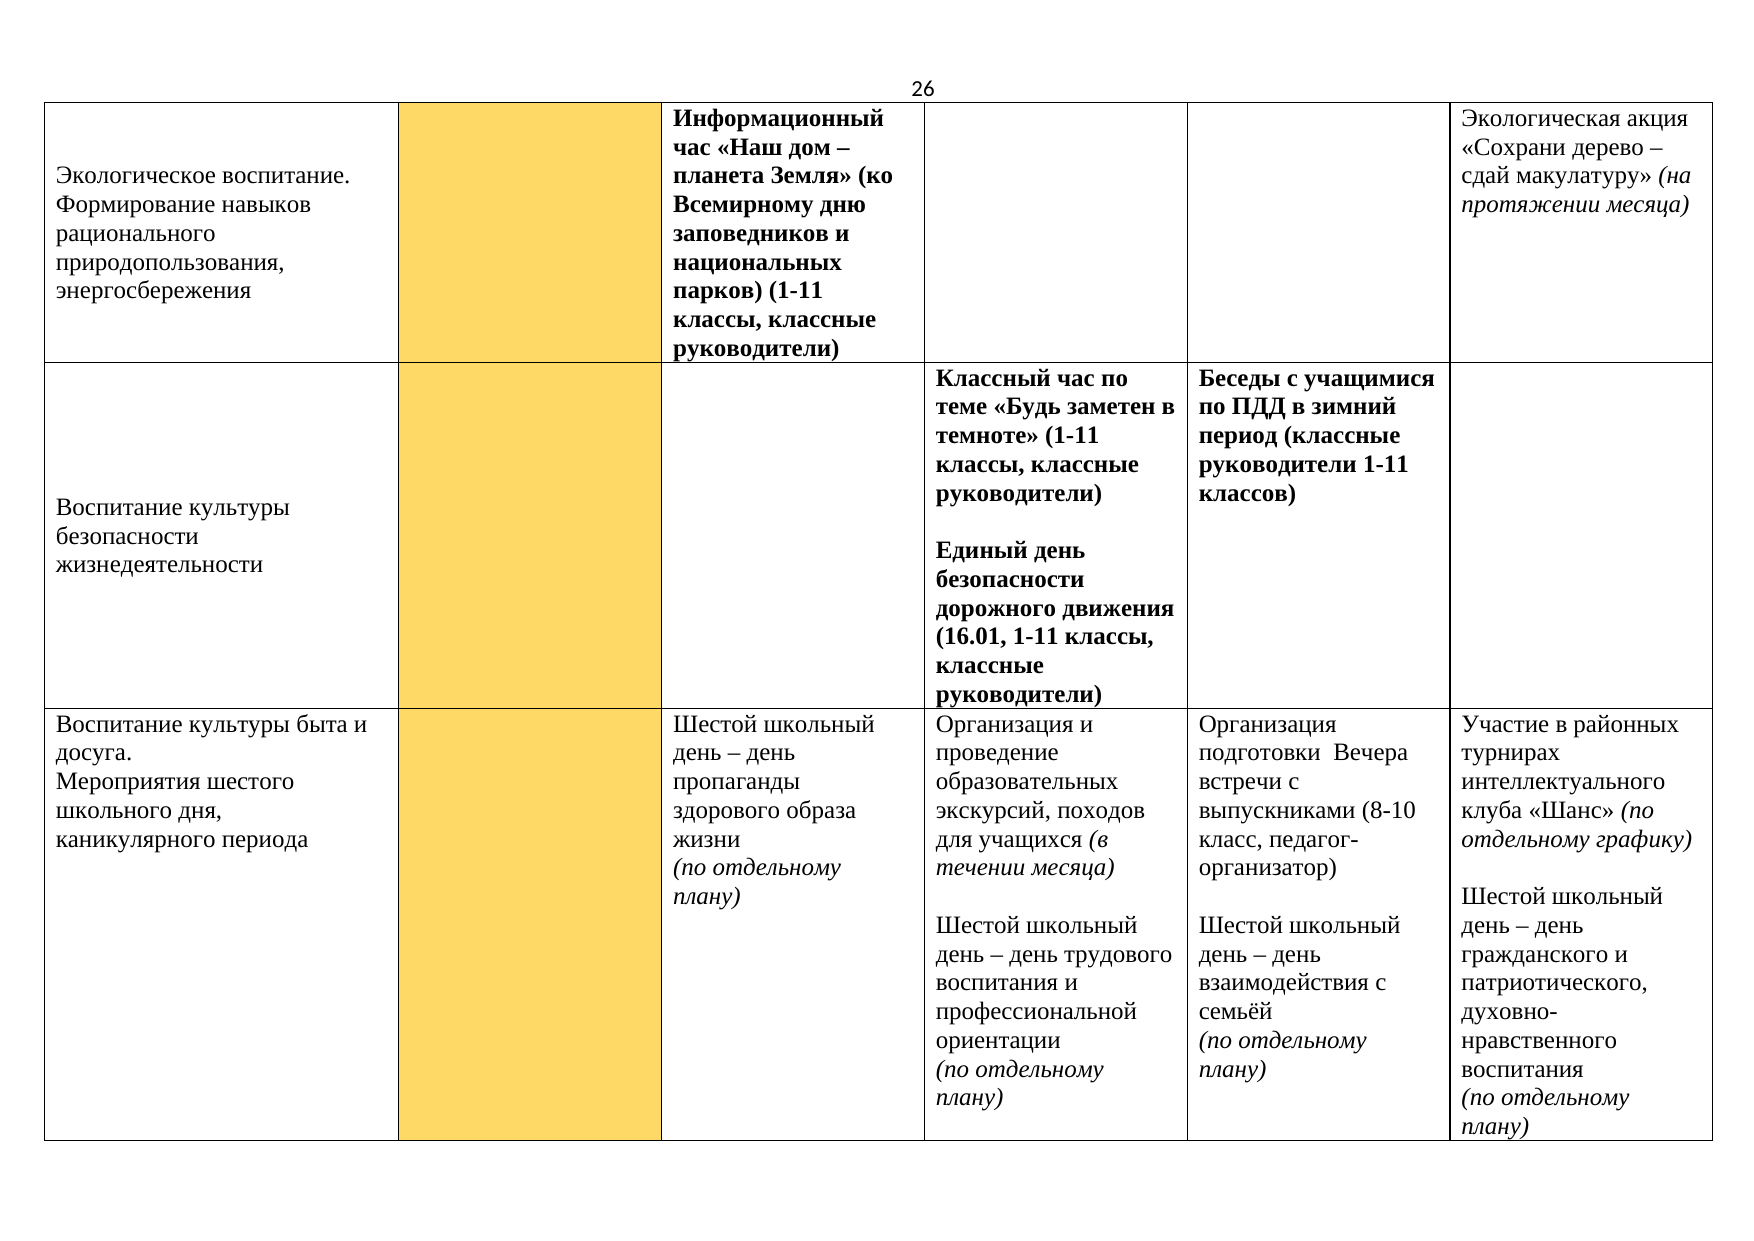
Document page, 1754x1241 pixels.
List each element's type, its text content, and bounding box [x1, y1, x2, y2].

table_cell [1451, 363, 1712, 708]
table_cell [1188, 103, 1449, 362]
table_cell Экологическое воспитание. Формирование навыков рационального природопользования, энергосбережения [45, 103, 398, 362]
table_cell Беседы с учащимися по ПДД в зимний период (классные руководители 1-11 классов) [1188, 363, 1449, 708]
table_cell Информационный час «Наш дом – планета Земля» (ко Всемирному дню заповедников и национальных парков) (1-11 классы, классные руководители) [662, 103, 924, 362]
table_cell [662, 363, 924, 708]
table_cell [399, 103, 661, 362]
table_cell [399, 363, 661, 708]
table_cell [925, 103, 1187, 362]
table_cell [45, 709, 398, 1140]
table_cell Воспитание культуры безопасности жизнедеятельности [45, 363, 398, 708]
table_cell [662, 709, 924, 1140]
table_cell Экологическая акция «Сохрани дерево – сдай макулатуру» (на протяжении месяца) [1451, 103, 1712, 362]
table_cell Классный час по теме «Будь заметен в темноте» (1-11 классы, классные руководители) Единый день безопасности дорожного движения (16.01, 1-11 классы, классные руководители) [925, 363, 1187, 708]
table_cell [1451, 709, 1712, 1140]
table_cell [1188, 709, 1449, 1140]
table_cell [399, 709, 661, 1140]
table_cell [925, 709, 1187, 1140]
